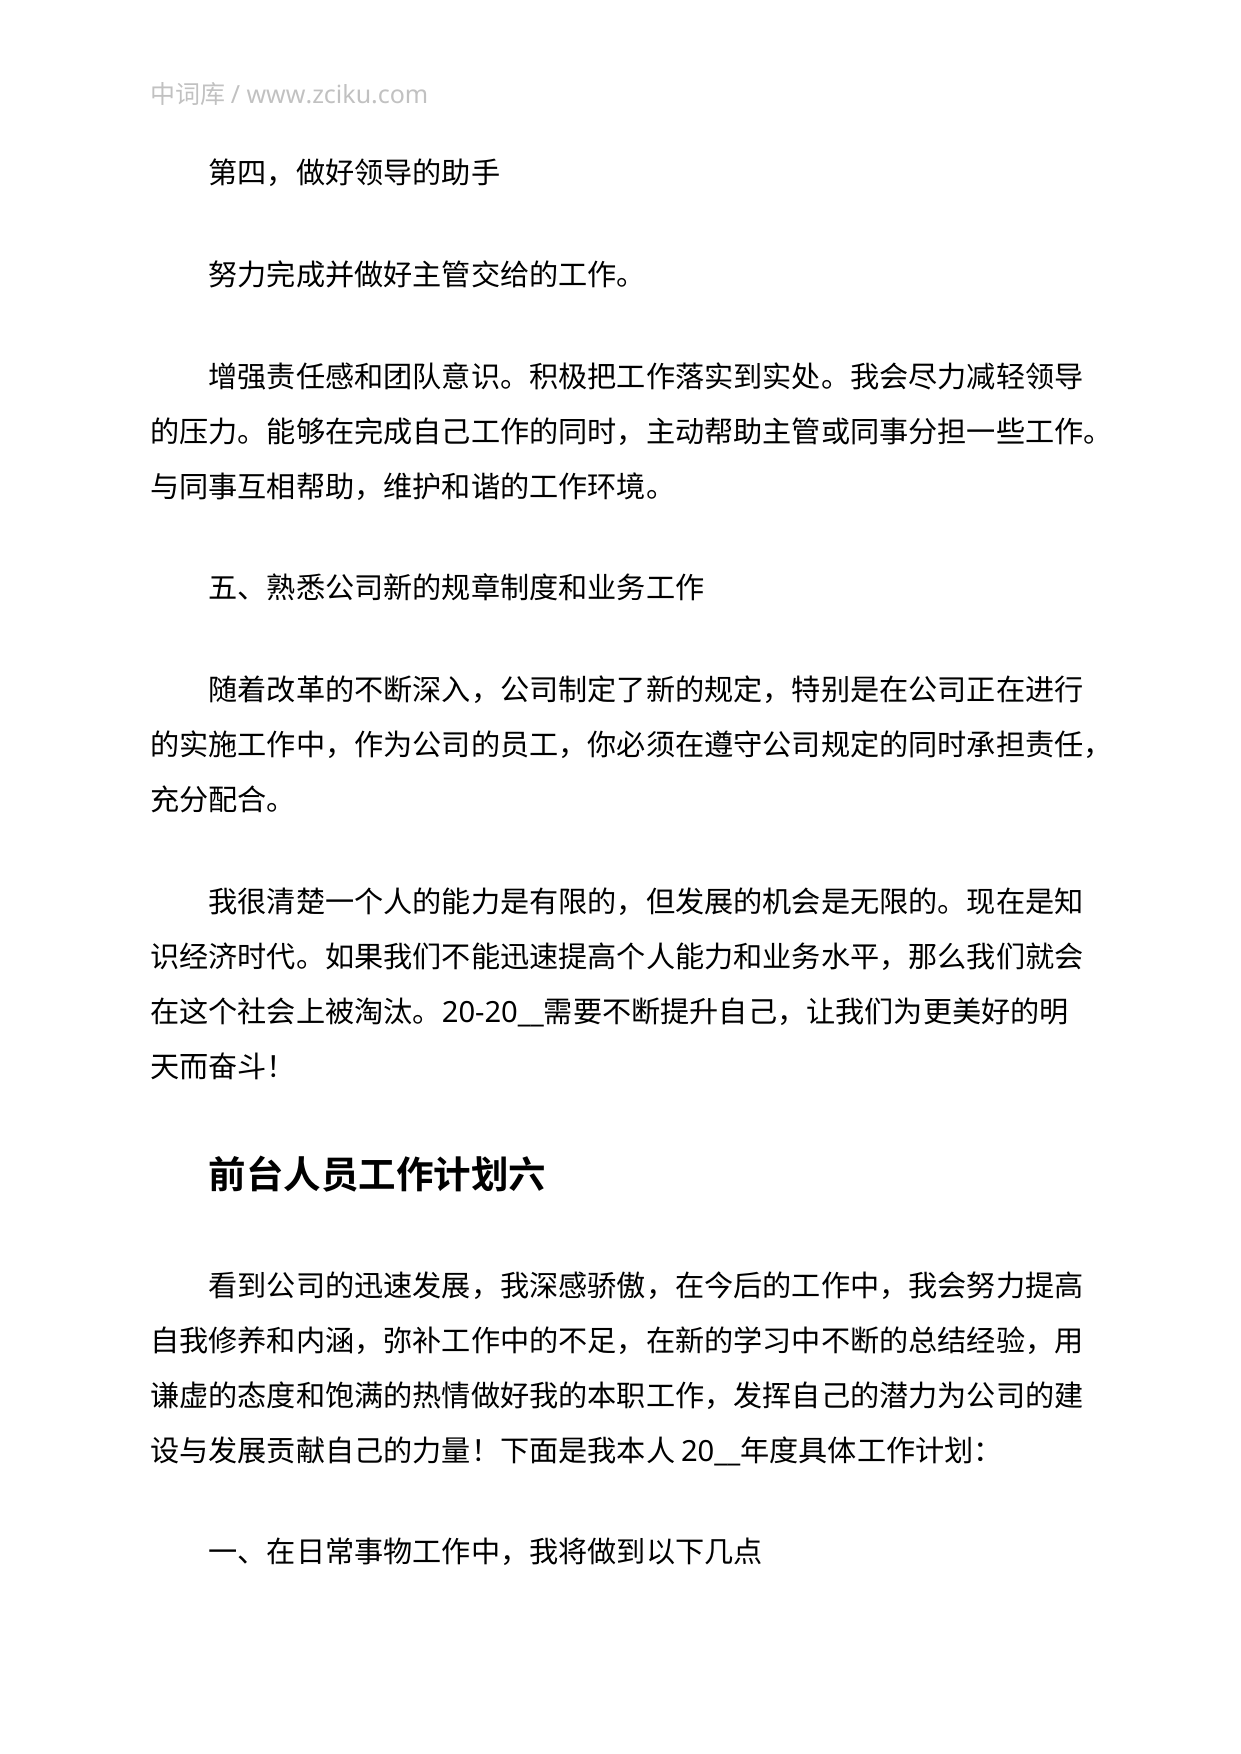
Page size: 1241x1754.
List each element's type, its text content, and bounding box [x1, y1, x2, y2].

text 第四，做好领导的助手 [150, 150, 1090, 192]
text 一、在日常事物工作中，我将做到以下几点 [150, 1529, 1090, 1571]
text 五、熟悉公司新的规章制度和业务工作 [150, 565, 1090, 607]
text 随着改革的不断深入，公司制定了新的规定，特别是在公司正在进行的实施工作中，作为公司的员工，你必须在遵守公司规定的同时承担责任，充分配合。 [150, 667, 1090, 819]
text 努力完成并做好主管交给的工作。 [150, 252, 1090, 294]
text 增强责任感和团队意识。积极把工作落实到实处。我会尽力减轻领导的压力。能够在完成自己工作的同时，主动帮助主管或同事分担一些工作。与同事互相帮助，维护和谐的工作环境。 [150, 353, 1090, 506]
text 看到公司的迅速发展，我深感骄傲，在今后的工作中，我会努力提高自我修养和内涵，弥补工作中的不足，在新的学习中不断的总结经验，用谦虚的态度和饱满的热情做好我的本职工作，发挥自己的潜力为公司的建设与发展贡献自己的力量！下面是我本人20__年度具体工作计划： [150, 1262, 1090, 1469]
text 我很清楚一个人的能力是有限的，但发展的机会是无限的。现在是知识经济时代。如果我们不能迅速提高个人能力和业务水平，那么我们就会在这个社会上被淘汰。20-20__需要不断提升自己，让我们为更美好的明天而奋斗！ [150, 878, 1090, 1086]
text 前台人员工作计划六 [150, 1145, 1090, 1199]
